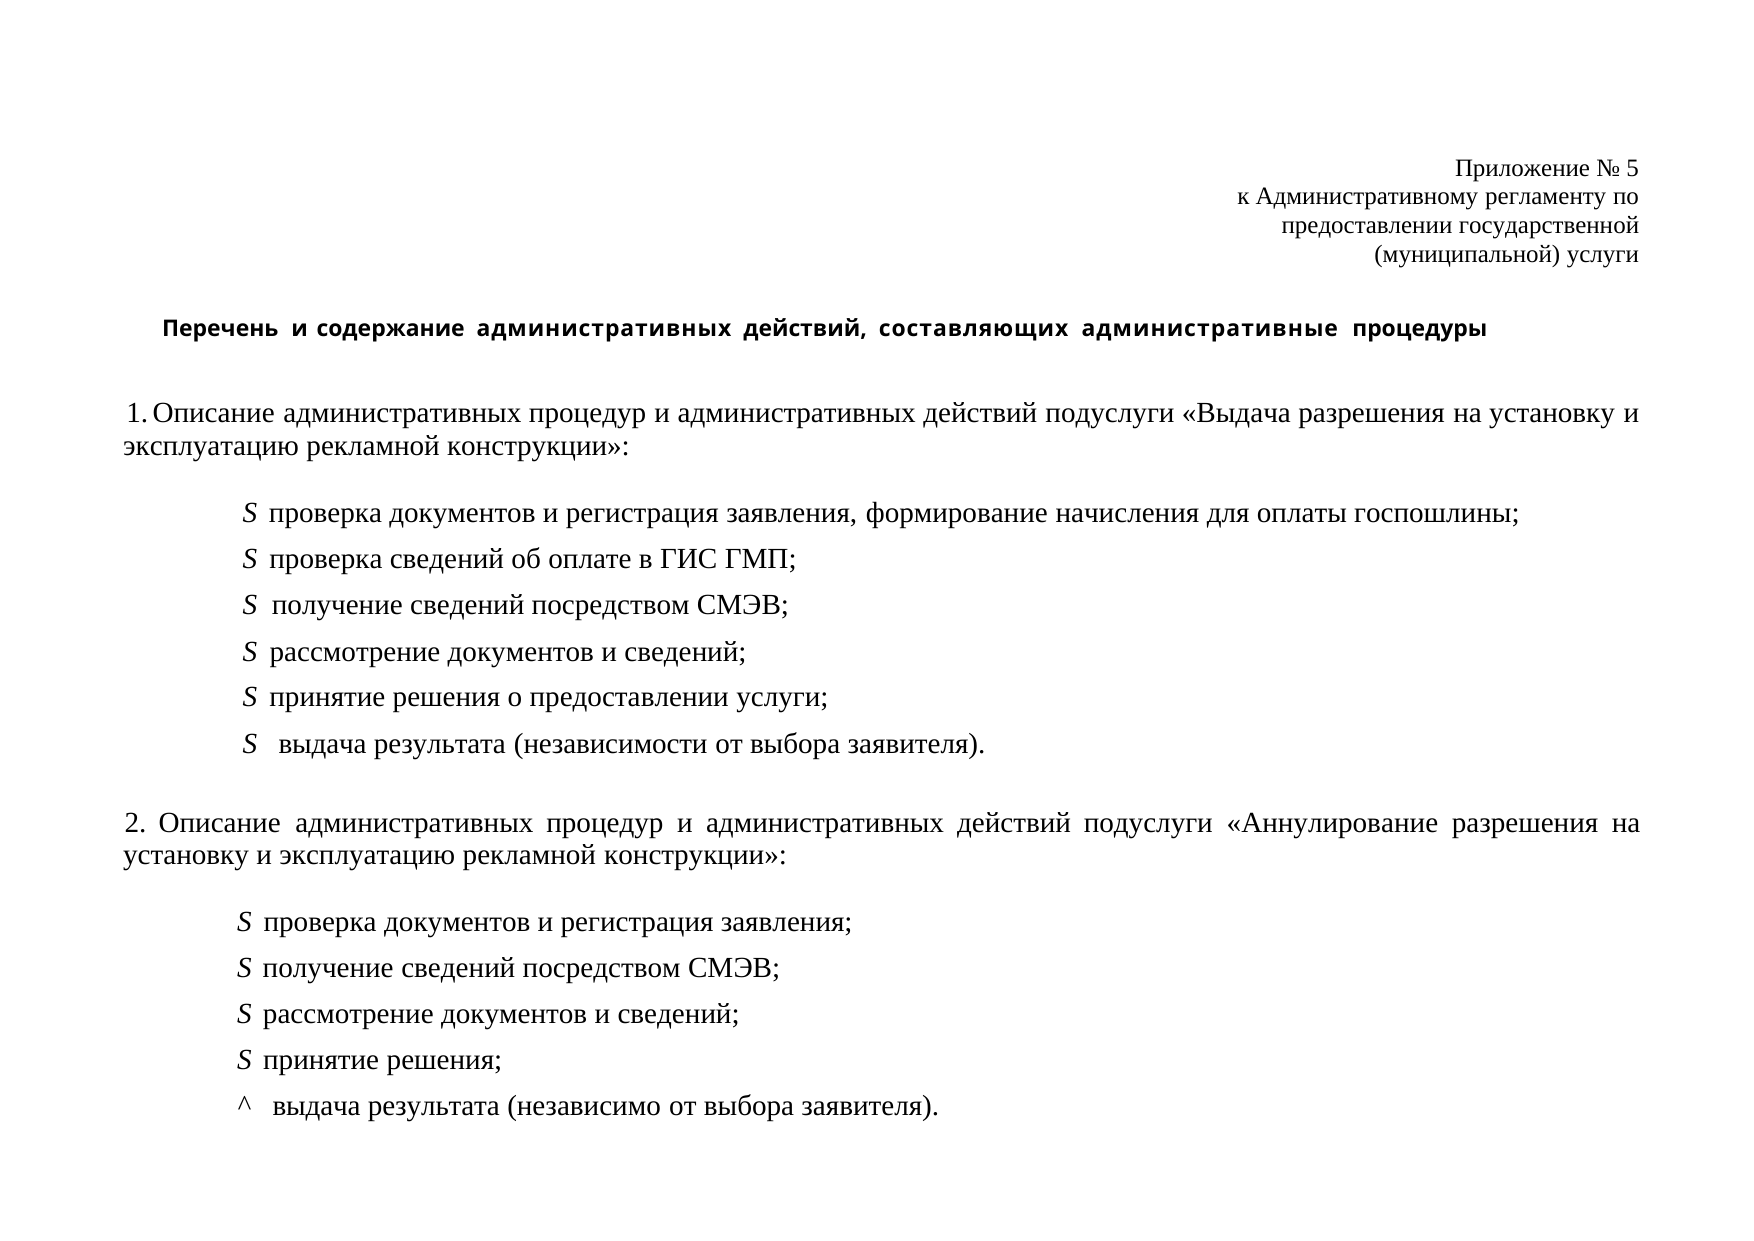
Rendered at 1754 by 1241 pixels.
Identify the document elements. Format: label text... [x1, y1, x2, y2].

text S получение сведений посредством СМЭВ; [237, 950, 1652, 983]
text ^ выдача результата (независимо от выбора заявителя). [237, 1088, 1652, 1122]
text S принятие решения; [237, 1042, 1652, 1076]
list Описание административных процедур и административных действий подуслуги «Выдача разрешения на установку и эксплуатацию рекламной конструкции»: [123, 396, 1639, 462]
text Приложение № 5 к Административному регламенту по предоставлении государственной (муниципальной) услуги [1235, 153, 1639, 268]
text S проверка документов и регистрация заявления; [237, 904, 1652, 938]
text S принятие решения о предоставлении услуги; [242, 680, 1652, 713]
text Перечень и содержание административных действий, составляющих административные процедуры [162, 312, 1652, 343]
list Описание административных процедур и административных действий подуслуги «Аннулирование разрешения на установку и эксплуатацию рекламной конструкции»: [123, 806, 1641, 871]
text S проверка документов и регистрация заявления, формирование начисления для оплаты госпошлины; [242, 495, 1652, 528]
text S рассмотрение документов и сведений; [237, 996, 1652, 1030]
text S проверка сведений об оплате в ГИС ГМП; S получение сведений посредством СМЭВ; S рассмотрение документов и сведений; [242, 541, 803, 667]
text S выдача результата (независимости от выбора заявителя). [242, 726, 1652, 759]
